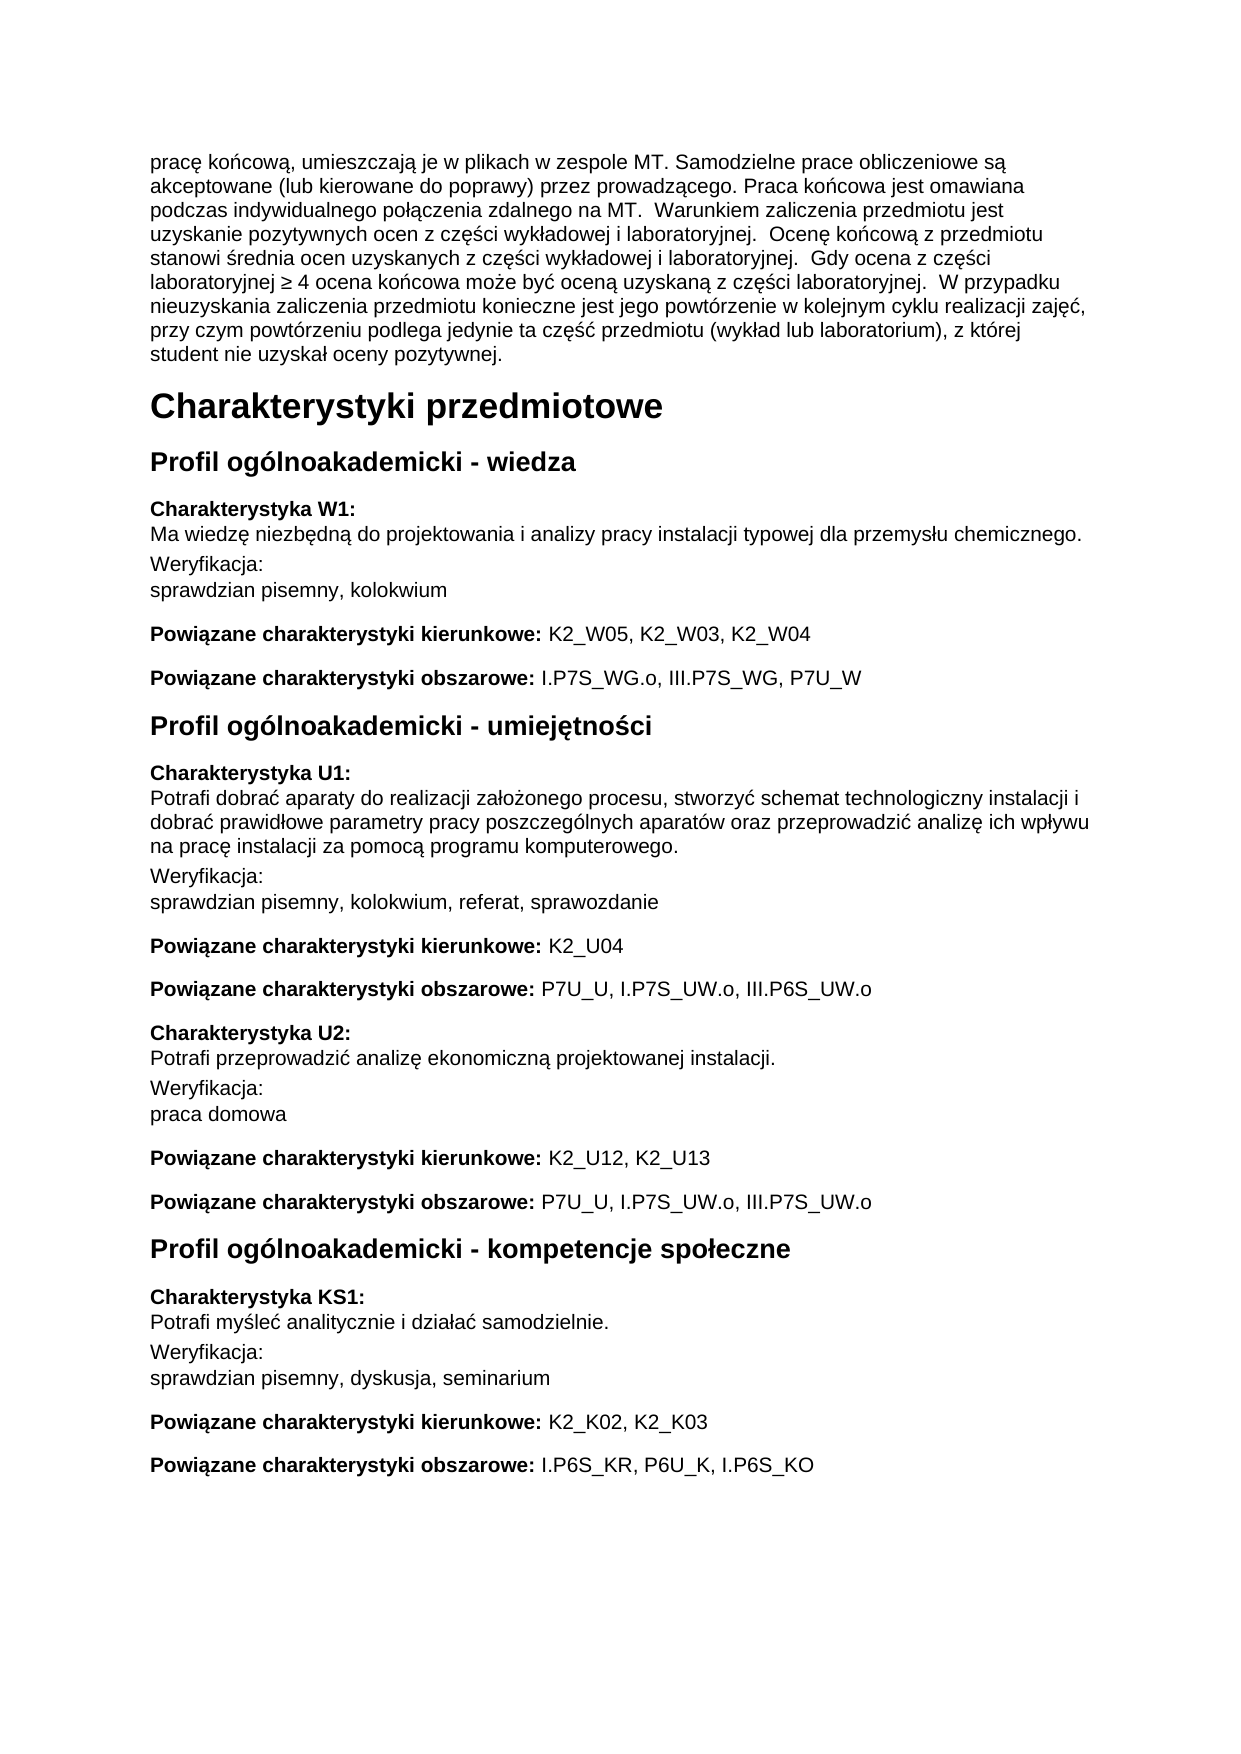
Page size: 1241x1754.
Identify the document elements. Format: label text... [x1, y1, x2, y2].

text Charakterystyka W1: [150, 497, 1090, 521]
text Weryfikacja: [150, 552, 1090, 576]
text Powiązane charakterystyki obszarowe: P7U_U, I.P7S_UW.o, III.P7S_UW.o [150, 1190, 1090, 1214]
text Powiązane charakterystyki obszarowe: I.P7S_WG.o, III.P7S_WG, P7U_W [150, 666, 1090, 690]
text Powiązane charakterystyki kierunkowe: K2_W05, K2_W03, K2_W04 [150, 622, 1090, 646]
text Weryfikacja: [150, 1340, 1090, 1364]
text Weryfikacja: [150, 1076, 1090, 1100]
text Powiązane charakterystyki obszarowe: I.P6S_KR, P6U_K, I.P6S_KO [150, 1453, 1090, 1477]
text Weryfikacja: [150, 864, 1090, 888]
text sprawdzian pisemny, kolokwium, referat, sprawozdanie [150, 890, 1090, 914]
text Charakterystyka U2: [150, 1021, 1090, 1045]
subtitle Profil ogólnoakademicki - umiejętności [150, 709, 1090, 741]
text Powiązane charakterystyki kierunkowe: K2_K02, K2_K03 [150, 1409, 1090, 1433]
subtitle Charakterystyki przedmiotowe [150, 385, 1090, 426]
text Charakterystyka U1: [150, 761, 1090, 784]
subtitle Profil ogólnoakademicki - kompetencje społeczne [150, 1233, 1090, 1265]
text Potrafi przeprowadzić analizę ekonomiczną projektowanej instalacji. [150, 1046, 1090, 1070]
text Potrafi myśleć analitycznie i działać samodzielnie. [150, 1309, 1090, 1333]
text sprawdzian pisemny, kolokwium [150, 578, 1090, 602]
text Charakterystyka KS1: [150, 1284, 1090, 1308]
text Powiązane charakterystyki kierunkowe: K2_U04 [150, 933, 1090, 957]
text Potrafi dobrać aparaty do realizacji założonego procesu, stworzyć schemat technologiczny instalacji i dobrać prawidłowe parametry pracy poszczególnych aparatów oraz przeprowadzić analizę ich wpływu na pracę instalacji za pomocą programu komputerowego. [150, 786, 1090, 857]
text Powiązane charakterystyki kierunkowe: K2_U12, K2_U13 [150, 1146, 1090, 1170]
text sprawdzian pisemny, dyskusja, seminarium [150, 1366, 1090, 1390]
subtitle Profil ogólnoakademicki - wiedza [150, 446, 1090, 477]
text praca domowa [150, 1102, 1090, 1126]
text Ma wiedzę niezbędną do projektowania i analizy pracy instalacji typowej dla przemysłu chemicznego. [150, 522, 1090, 546]
text Powiązane charakterystyki obszarowe: P7U_U, I.P7S_UW.o, III.P6S_UW.o [150, 977, 1090, 1001]
